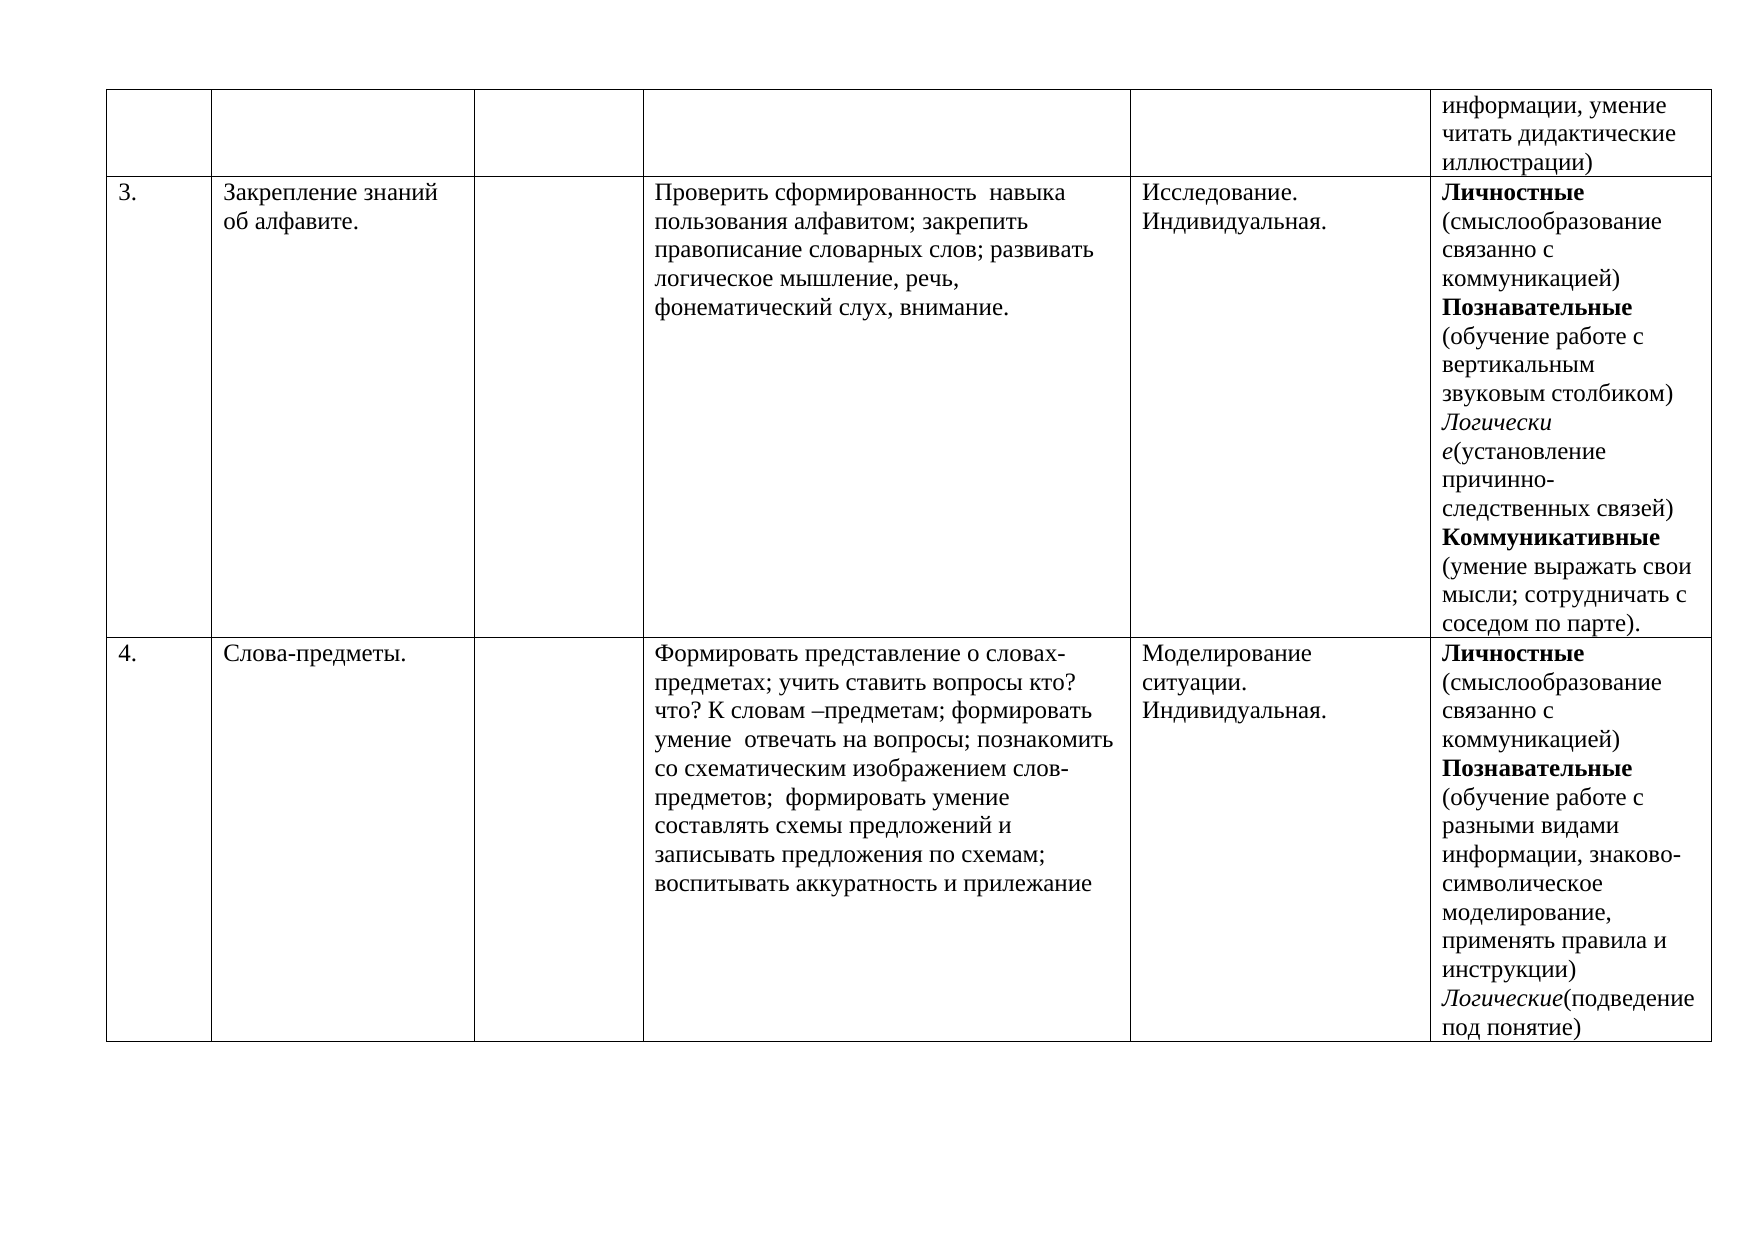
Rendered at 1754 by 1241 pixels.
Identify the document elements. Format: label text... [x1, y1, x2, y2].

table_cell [1431, 90, 1711, 176]
table_cell Закрепление знаний об алфавите. [212, 177, 474, 637]
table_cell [1131, 90, 1430, 176]
table_cell [475, 90, 643, 176]
table_cell Слова-предметы. [212, 638, 474, 1041]
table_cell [644, 90, 1130, 176]
table_cell 3. [107, 177, 211, 637]
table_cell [212, 90, 474, 176]
table_cell 2. [107, 90, 211, 176]
table_cell Моделирование ситуации. Индивидуальная. [1131, 638, 1430, 1041]
table_cell Личностные (смыслообразование связанно с коммуникацией) Познавательные (обучение работе с вертикальным звуковым столбиком) Логические(установление причинно-следственных связей) Коммуникативные (умение выражать свои мысли; сотрудничать с соседом по парте). [1431, 177, 1711, 637]
table_cell Исследование. Индивидуальная. [1131, 177, 1430, 637]
table_cell [475, 638, 643, 1041]
table_cell Формировать представление о словах-предметах; учить ставить вопросы кто? что? К словам –предметам; формировать умение отвечать на вопросы; познакомить со схематическим изображением слов-предметов; формировать умение составлять схемы предложений и записывать предложения по схемам; воспитывать аккуратность и прилежание [644, 638, 1130, 1041]
table_cell Проверить сформированность навыка пользования алфавитом; закрепить правописание словарных слов; развивать логическое мышление, речь, фонематический слух, внимание. [644, 177, 1130, 637]
table_cell Личностные (смыслообразование связанно с коммуникацией) Познавательные (обучение работе с разными видами информации, знаково-символическое моделирование, применять правила и инструкции) Логические(подведение под понятие) [1431, 638, 1711, 1041]
table_cell 4. [107, 638, 211, 1041]
table_cell [475, 177, 643, 637]
